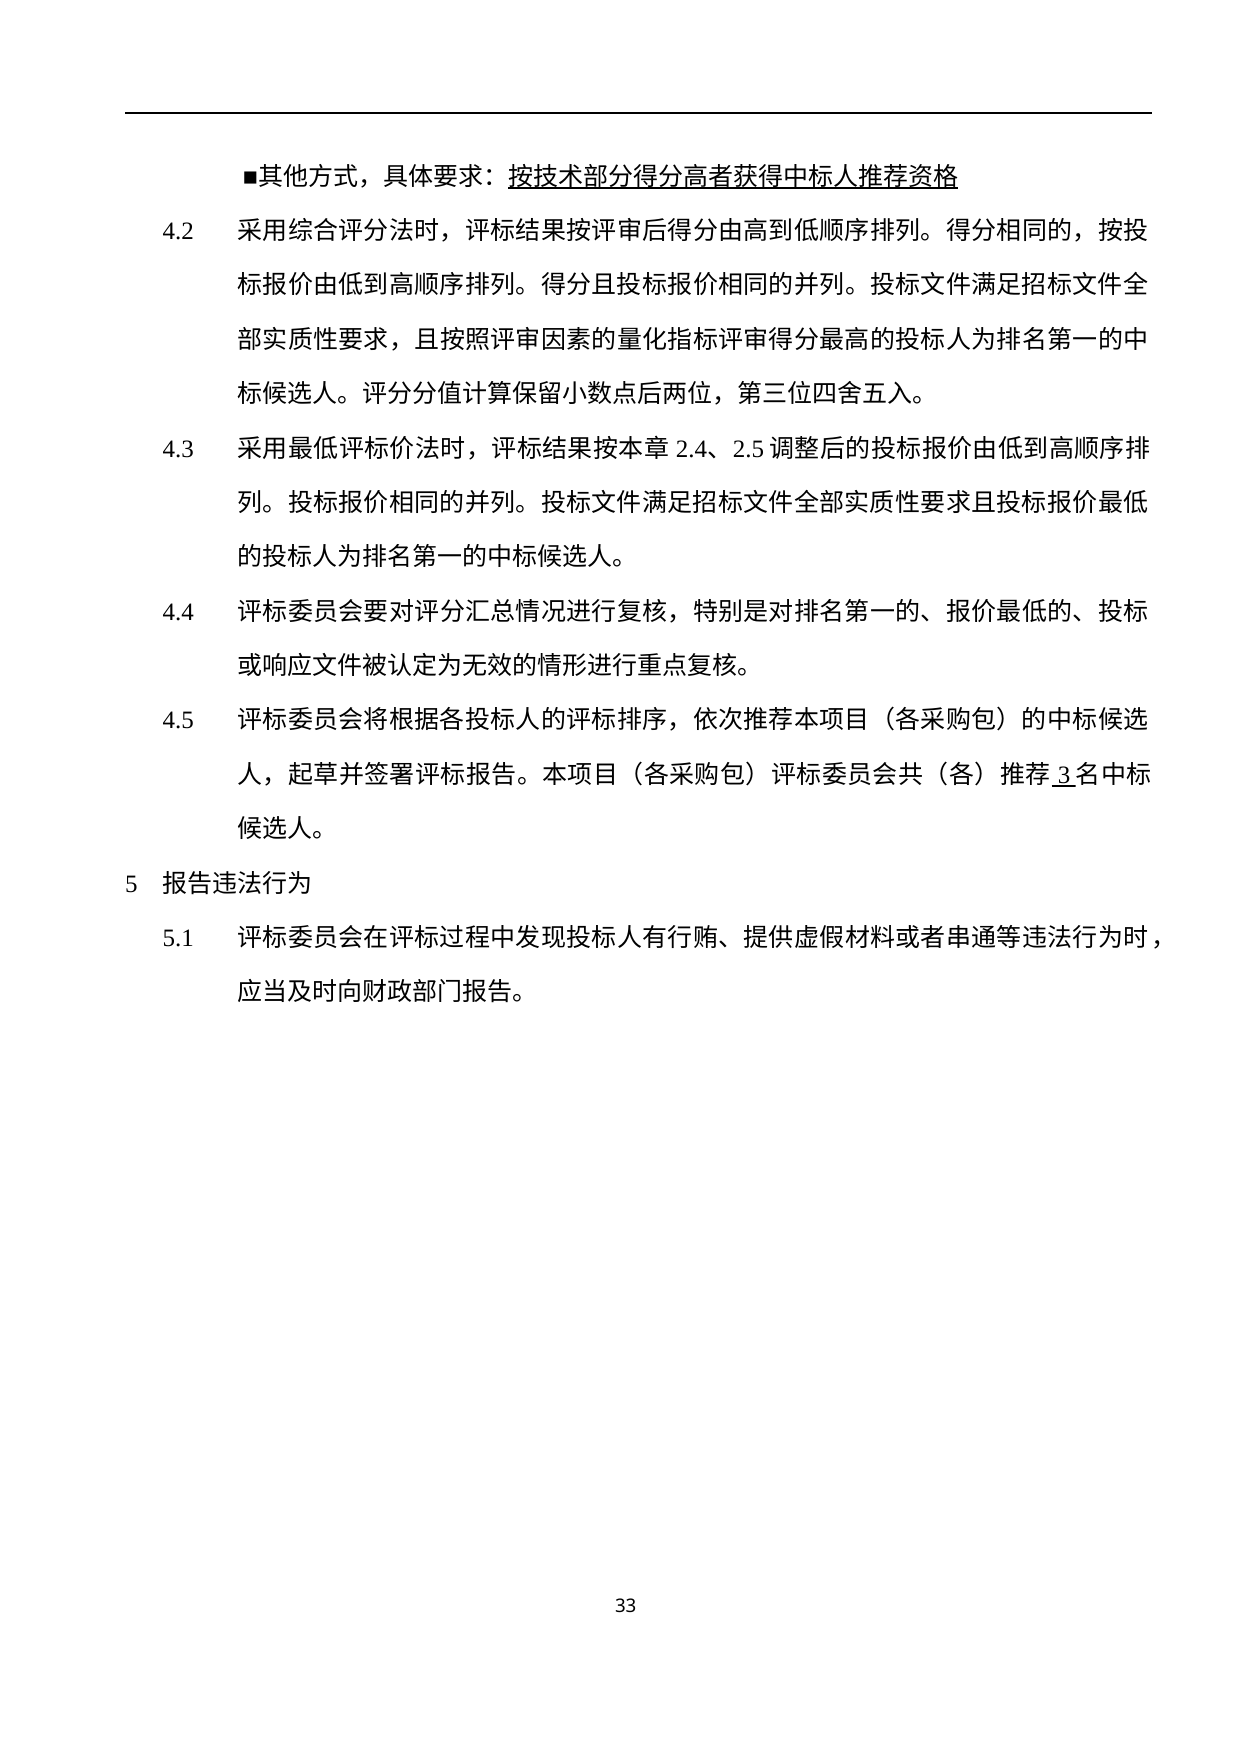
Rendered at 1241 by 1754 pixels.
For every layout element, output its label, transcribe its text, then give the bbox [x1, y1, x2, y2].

list 评标委员会在评标过程中发现投标人有行贿、提供虚假材料或者串通等违法行为时，应当及时向财政部门报告。 [162, 917, 1152, 1008]
list 报告违法行为 [125, 863, 1152, 899]
text ■其他方式，具体要求：按技术部分得分高者获得中标人推荐资格 [228, 156, 1152, 192]
list 评标委员会将根据各投标人的评标排序，依次推荐本项目（各采购包）的中标候选人，起草并签署评标报告。本项目（各采购包）评标委员会共（各）推荐 3名中标候选人。 [162, 700, 1152, 845]
list 采用综合评分法时，评标结果按评审后得分由高到低顺序排列。得分相同的，按投标报价由低到高顺序排列。得分且投标报价相同的并列。投标文件满足招标文件全部实质性要求，且按照评审因素的量化指标评审得分最高的投标人为排名第一的中标候选人。评分分值计算保留小数点后两位，第三位四舍五入。 [162, 211, 1152, 410]
list 采用最低评标价法时，评标结果按本章2.4、2.5调整后的投标报价由低到高顺序排列。投标报价相同的并列。投标文件满足招标文件全部实质性要求且投标报价最低的投标人为排名第一的中标候选人。 [162, 428, 1152, 573]
list 评标委员会要对评分汇总情况进行复核，特别是对排名第一的、报价最低的、投标或响应文件被认定为无效的情形进行重点复核。 [162, 591, 1152, 682]
